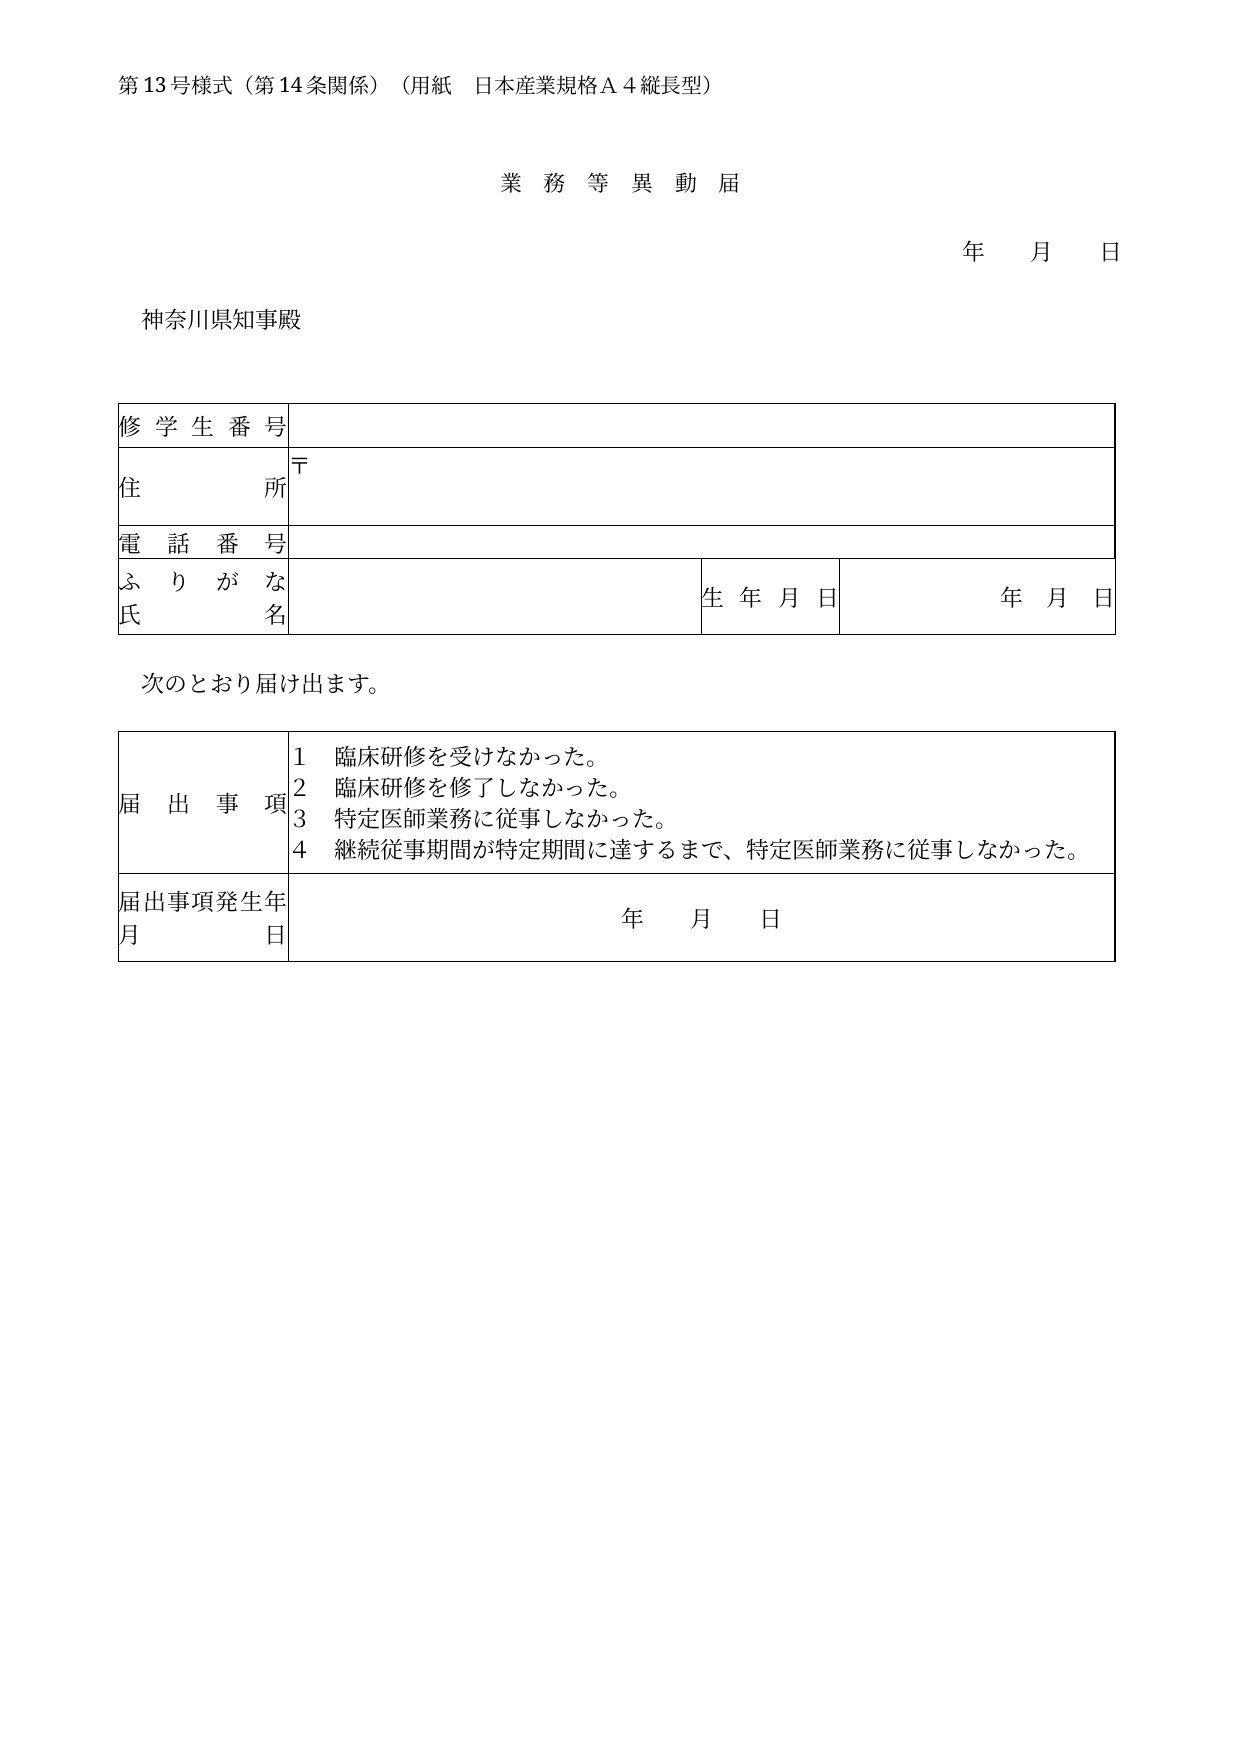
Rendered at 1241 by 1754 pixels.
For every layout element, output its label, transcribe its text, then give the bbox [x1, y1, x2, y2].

table_cell 〒 [289, 448, 1114, 525]
table_cell 電話番号 [119, 526, 288, 558]
table_cell 生年月日 [702, 559, 839, 634]
text 年 月 日 [118, 233, 1122, 266]
table_cell 届出事項発生年月日 [119, 874, 288, 961]
table_cell [289, 526, 1114, 558]
table_header 修学生番号 [119, 404, 288, 447]
text 第13号様式（第14条関係）（用紙 日本産業規格Ａ４縦長型） [118, 69, 1122, 99]
text 次のとおり届け出ます。 [118, 667, 1122, 699]
table_cell ふりがな 氏名 [119, 559, 288, 634]
table_header １ 臨床研修を受けなかった。 ２ 臨床研修を修了しなかった。 ３ 特定医師業務に従事しなかった。 ４ 継続従事期間が特定期間に達するまで、特定医師業務に従事しなかった。 [289, 732, 1114, 872]
table_cell 住所 [119, 448, 288, 525]
table_cell 年 月 日 [840, 559, 1115, 634]
table_header 届出事項 [119, 732, 288, 872]
table_cell [289, 559, 701, 634]
text 業 務 等 異 動 届 [118, 166, 1122, 198]
text 神奈川県知事殿 [118, 303, 1122, 336]
table_cell 年 月 日 [289, 874, 1114, 961]
table_header [289, 404, 1114, 447]
